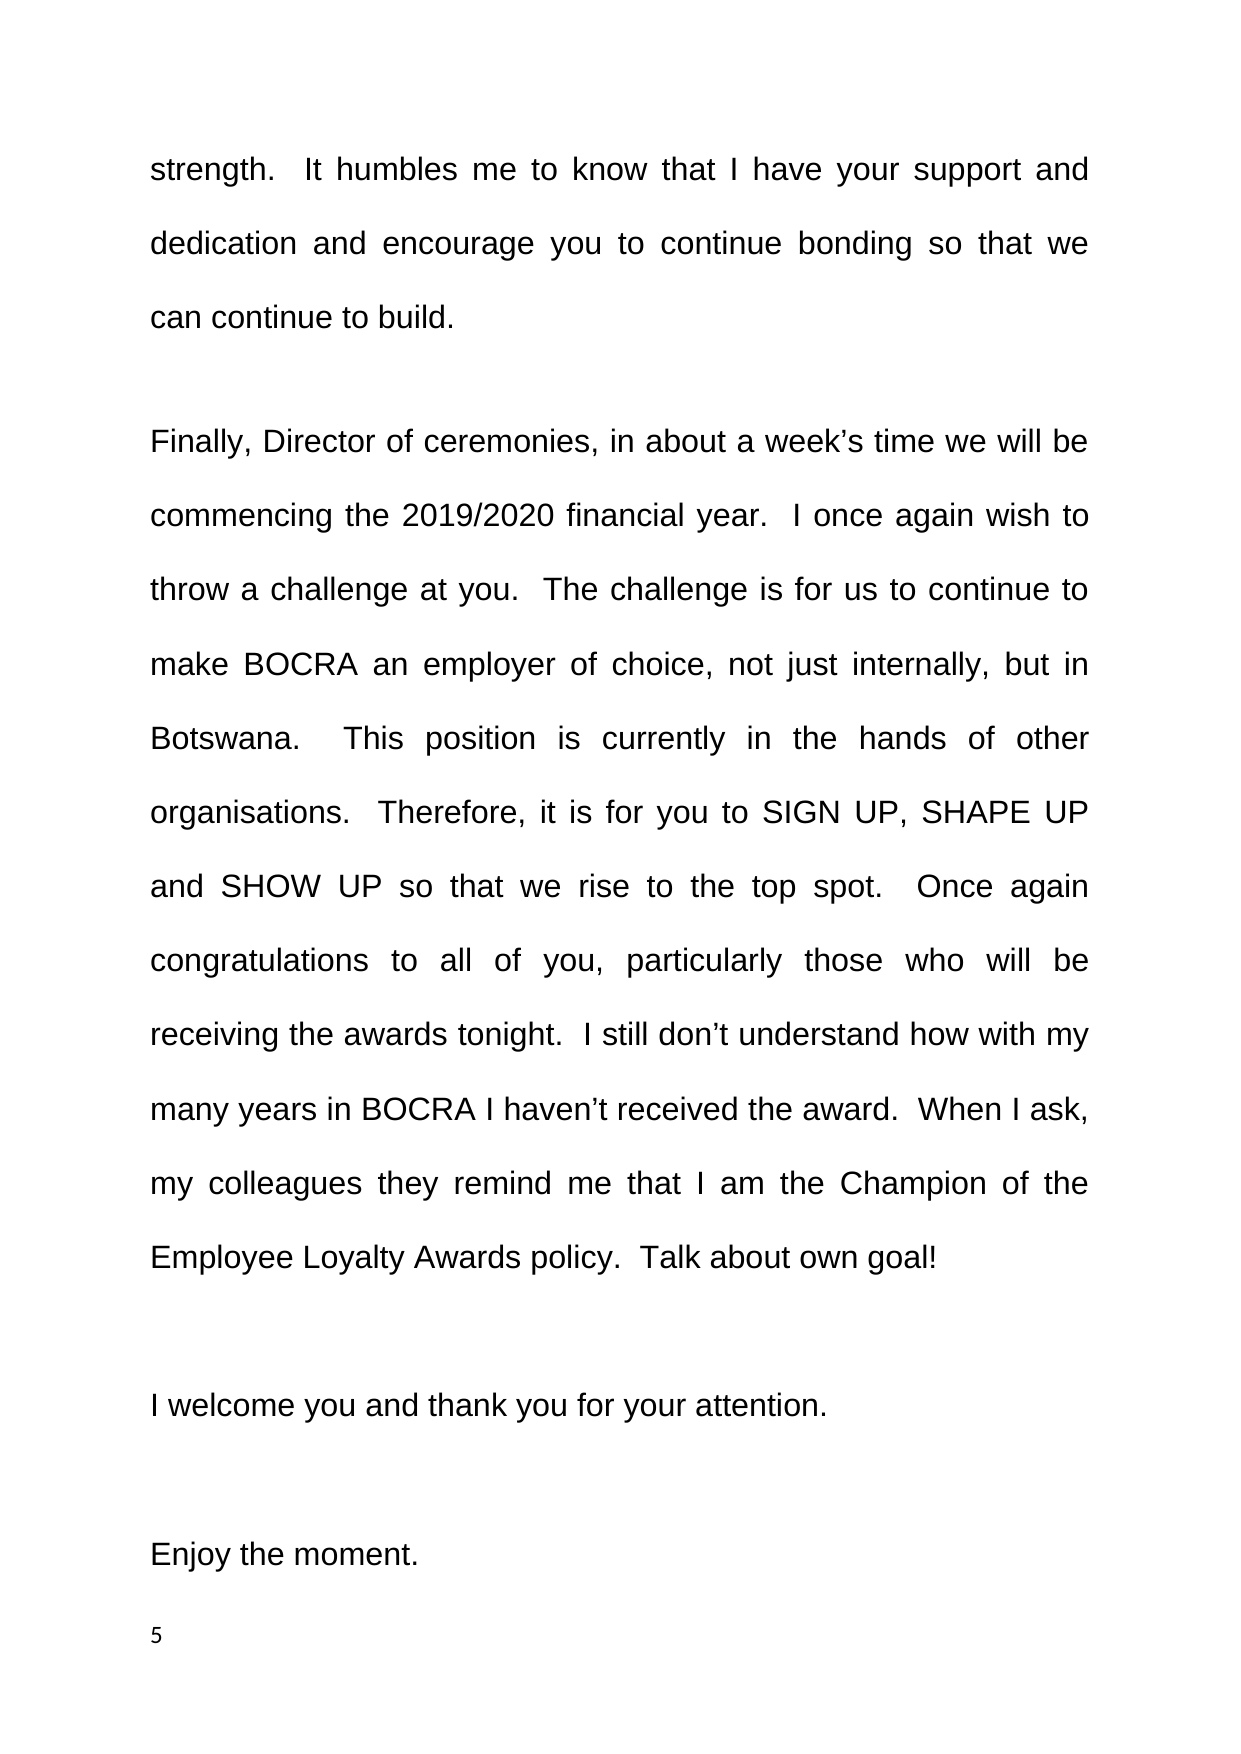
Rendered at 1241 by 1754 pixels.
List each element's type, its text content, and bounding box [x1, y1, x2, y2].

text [150, 150, 1090, 335]
text Enjoy the moment. [150, 1534, 1090, 1572]
text I welcome you and thank you for your attention. [150, 1386, 1090, 1423]
text Finally, Director of ceremonies, in about a week’s time we will be commencing the 2019/2020 financial year. I once again wish to throw a challenge at you. The challenge is for us to continue to make BOCRA an employer of choice, not just internally, but in Botswana. This position is currently in the hands of other organisations. Therefore, it is for you to SIGN UP, SHAPE UP and SHOW UP so that we rise to the top spot. Once again congratulations to all of you, particularly those who will be receiving the awards tonight. I still don’t understand how with my many years in BOCRA I haven’t received the award. When I ask, my colleagues they remind me that I am the Champion of the Employee Loyalty Awards policy. Talk about own goal! [150, 422, 1090, 1275]
